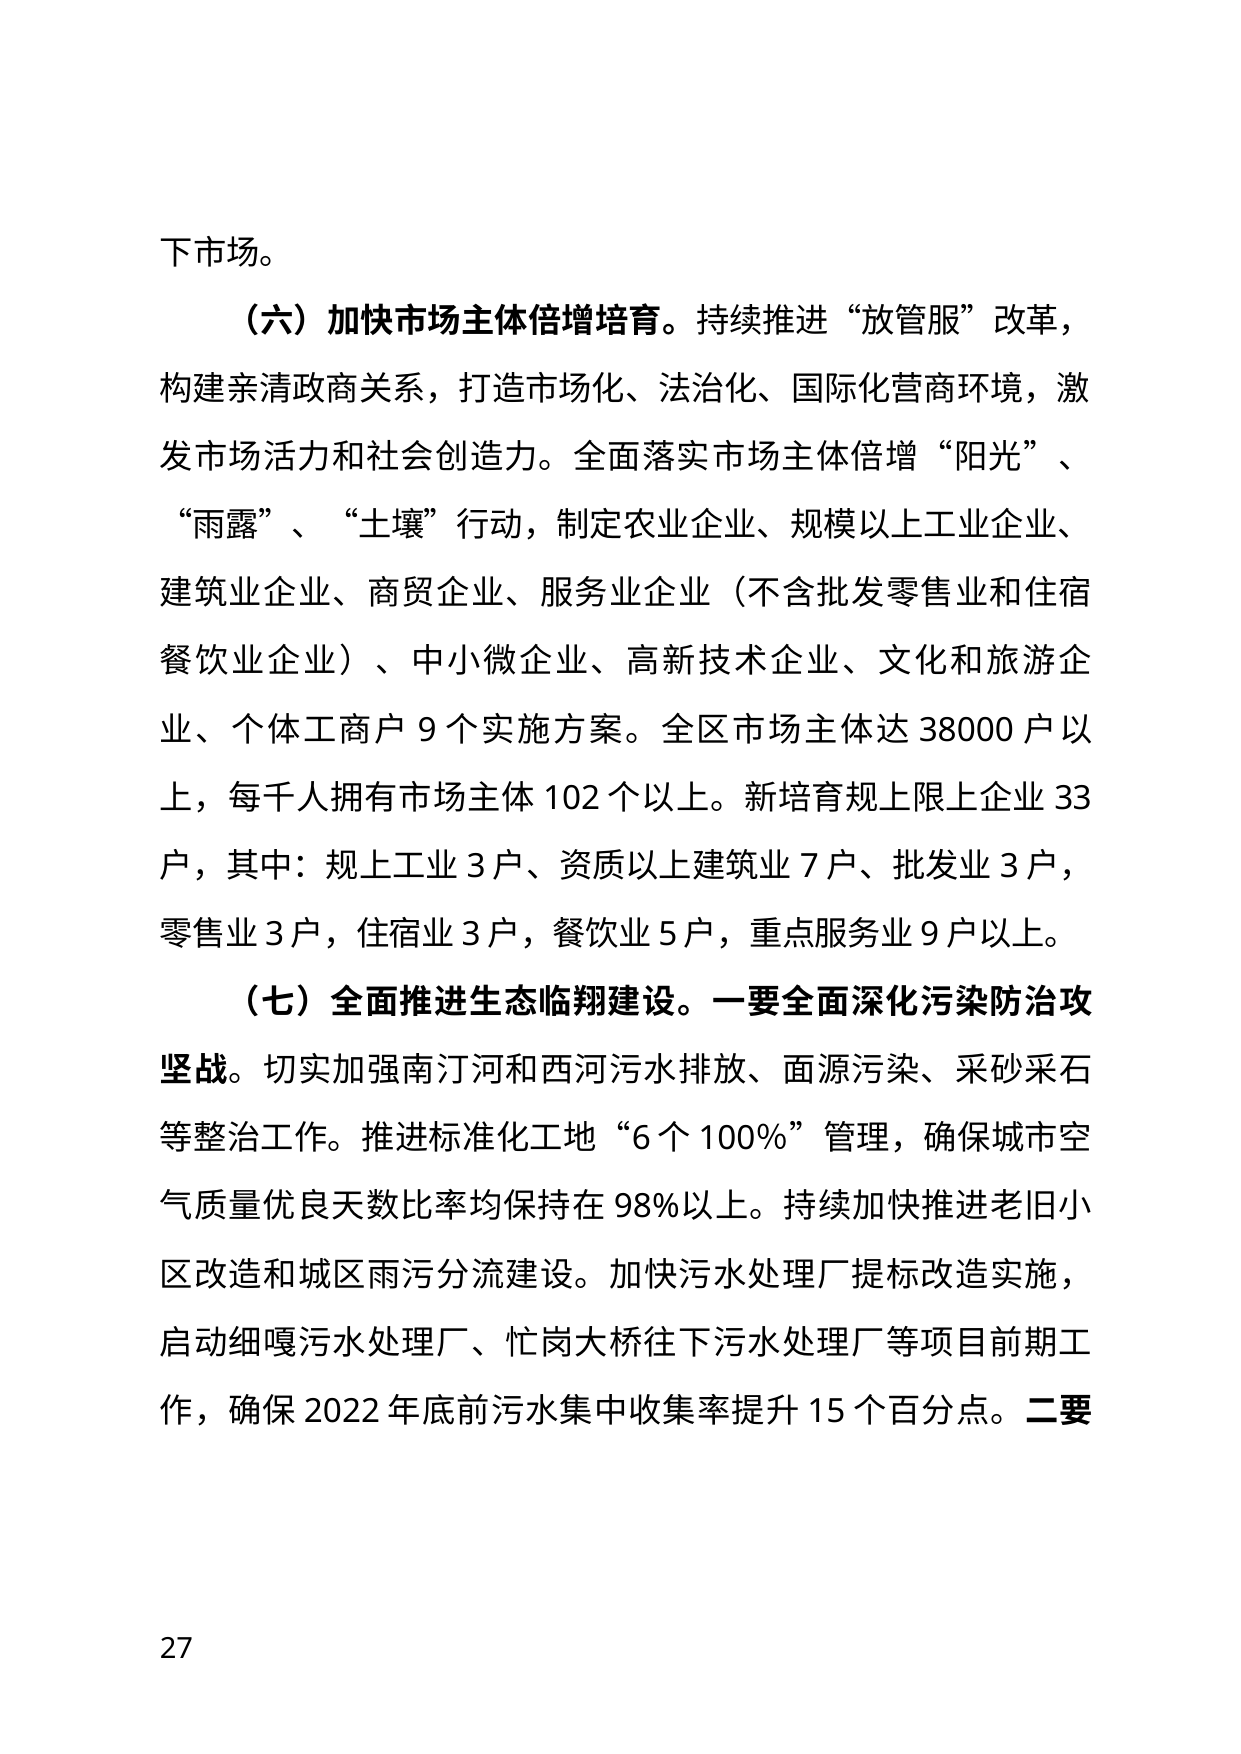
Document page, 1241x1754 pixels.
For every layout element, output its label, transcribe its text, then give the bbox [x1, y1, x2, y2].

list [159, 216, 1093, 284]
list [159, 965, 1093, 1501]
list （六）加快市场主体倍增培育。持续推进“放管服”改革，构建亲清政商关系，打造市场化、法治化、国际化营商环境，激发市场活力和社会创造力。全面落实市场主体倍增“阳光”、“雨露”、“土壤”行动，制定农业企业、规模以上工业企业、建筑业企业、商贸企业、服务业企业（不含批发零售业和住宿餐饮业企业）、中小微企业、高新技术企业、文化和旅游企业、个体工商户9个实施方案。全区市场主体达38000户以上，每千人拥有市场主体102个以上。新培育规上限上企业33户，其中：规上工业3户、资质以上建筑业7户、批发业3户，零售业3户，住宿业3户，餐饮业5户，重点服务业9户以上。 [159, 284, 1093, 965]
